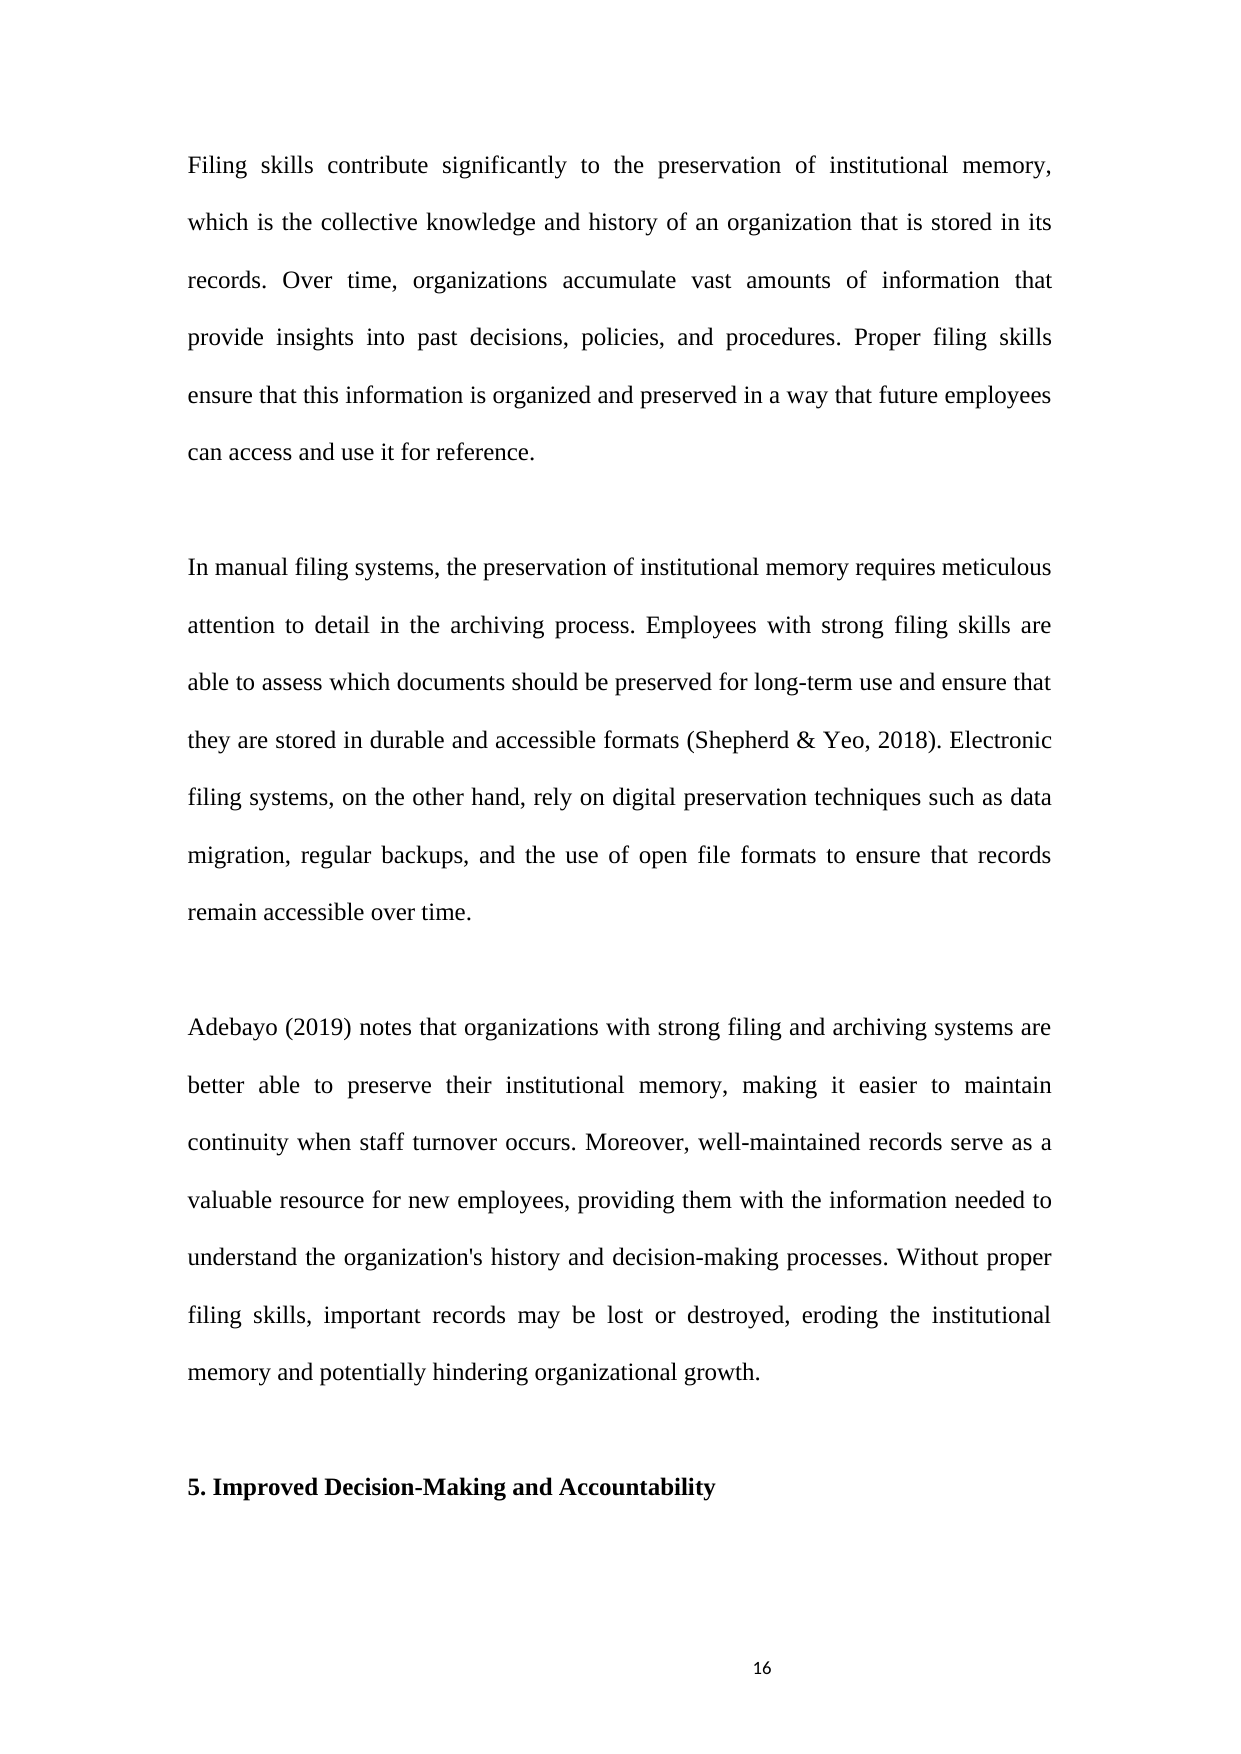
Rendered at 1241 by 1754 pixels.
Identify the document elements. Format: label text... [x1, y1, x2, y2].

text In manual filing systems, the preservation of institutional memory requires meticulous attention to detail in the archiving process. Employees with strong filing skills are able to assess which documents should be preserved for long-term use and ensure that they are stored in durable and accessible formats (Shepherd & Yeo, 2018). Electronic filing systems, on the other hand, rely on digital preservation techniques such as data migration, regular backups, and the use of open file formats to ensure that records remain accessible over time. [187, 552, 1053, 926]
text Filing skills contribute significantly to the preservation of institutional memory, which is the collective knowledge and history of an organization that is stored in its records. Over time, organizations accumulate vast amounts of information that provide insights into past decisions, policies, and procedures. Proper filing skills ensure that this information is organized and preserved in a way that future employees can access and use it for reference. [187, 150, 1053, 466]
text Adebayo (2019) notes that organizations with strong filing and archiving systems are better able to preserve their institutional memory, making it easier to maintain continuity when staff turnover occurs. Moreover, well-maintained records serve as a valuable resource for new employees, providing them with the information needed to understand the organization's history and decision-making processes. Without proper filing skills, important records may be lost or destroyed, eroding the institutional memory and potentially hindering organizational growth. [187, 1012, 1053, 1386]
text 5. Improved Decision-Making and Accountability [187, 1472, 1053, 1501]
